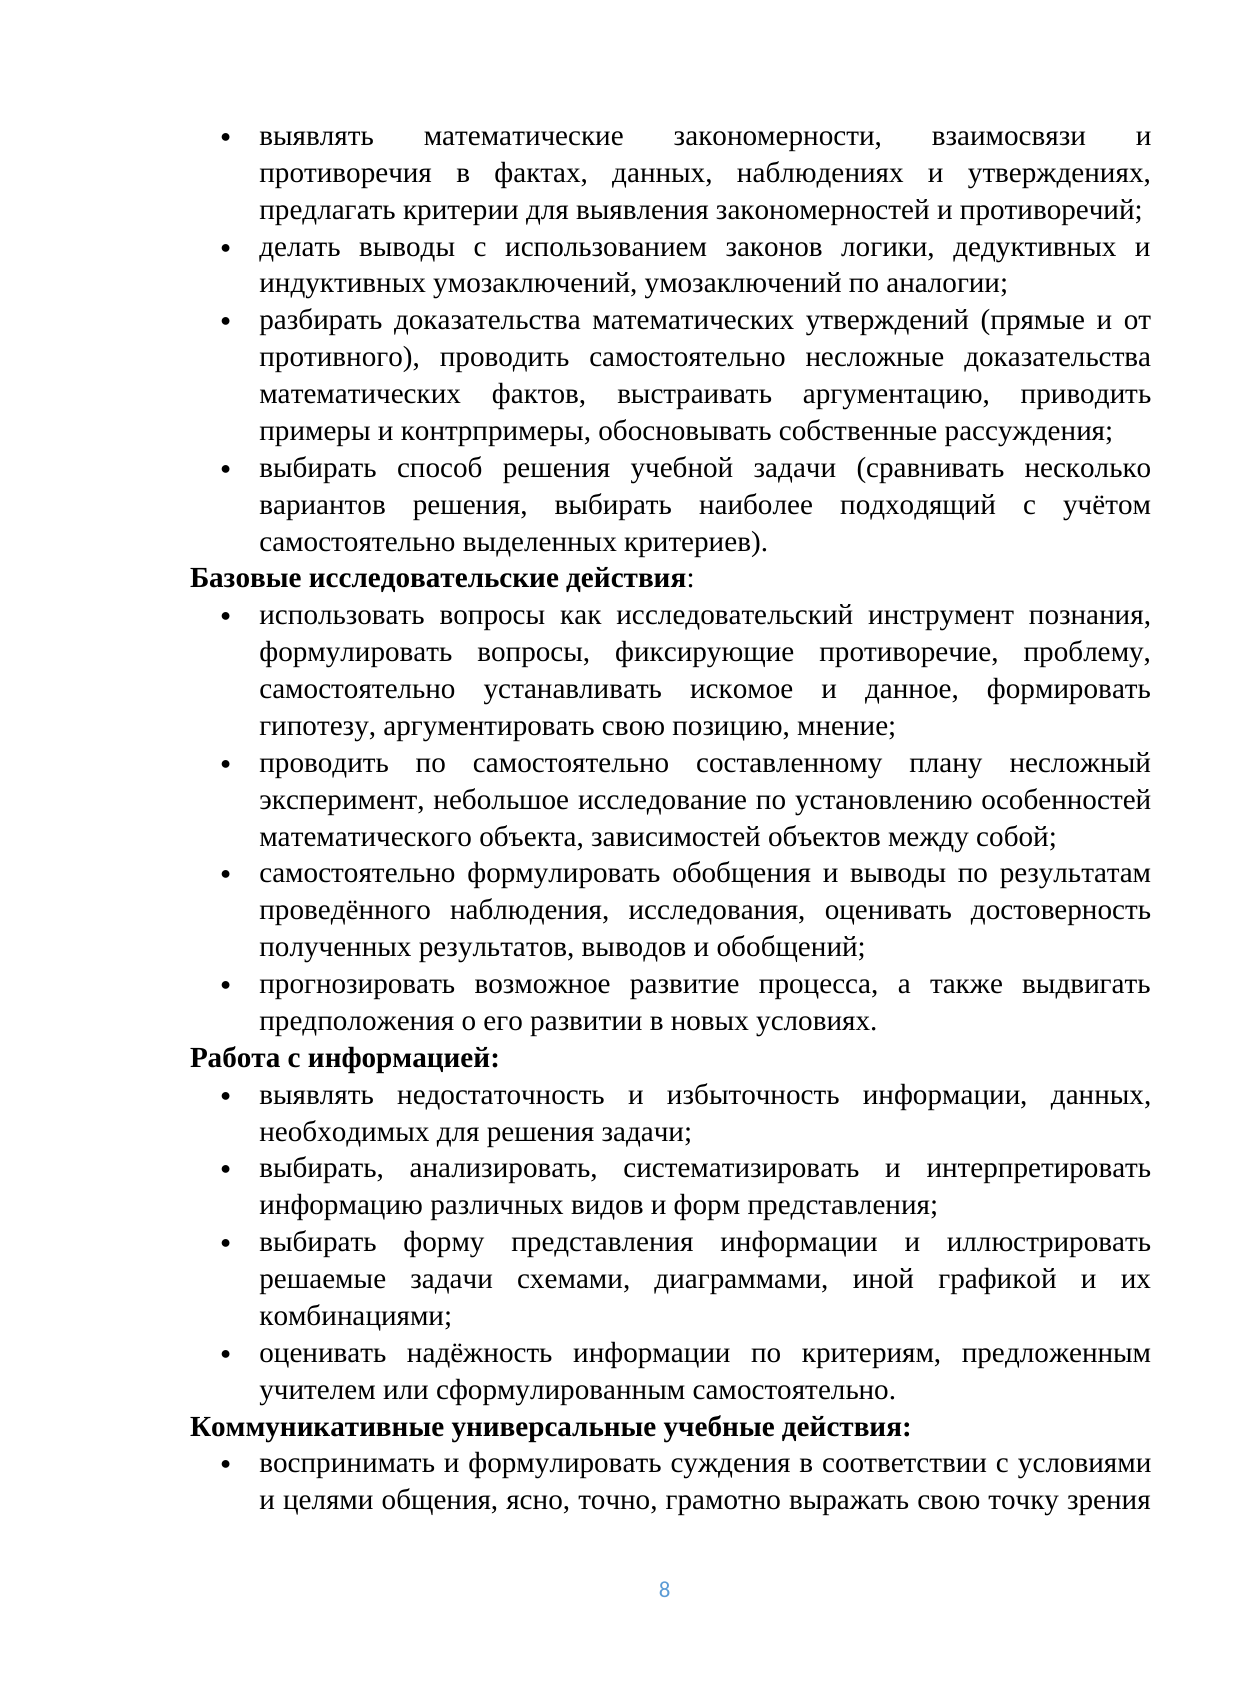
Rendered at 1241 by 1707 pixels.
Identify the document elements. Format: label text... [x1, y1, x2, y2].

list самостоятельно формулировать обобщения и выводы по результатам проведённого наблюдения, исследования, оценивать достоверность полученных результатов, выводов и обобщений; [222, 856, 1152, 963]
list проводить по самостоятельно составленному плану несложный эксперимент, небольшое исследование по установлению особенностей математического объекта, зависимостей объектов между собой; [222, 745, 1152, 852]
text Работа с информацией: [190, 1040, 1152, 1073]
list прогнозировать возможное развитие процесса, а также выдвигать предположения о его развитии в новых условиях. [222, 966, 1152, 1037]
text Базовые исследовательские действия: [190, 561, 1152, 594]
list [222, 1446, 1152, 1516]
list делать выводы с использованием законов логики, дедуктивных и индуктивных умозаключений, умозаключений по аналогии; [222, 229, 1152, 299]
list выявлять математические закономерности, взаимосвязи и противоречия в фактах, данных, наблюдениях и утверждениях, предлагать критерии для выявления закономерностей и противоречий; [222, 118, 1152, 225]
list выбирать способ решения учебной задачи (сравнивать несколько вариантов решения, выбирать наиболее подходящий с учётом самостоятельно выделенных критериев). [222, 450, 1152, 557]
list разбирать доказательства математических утверждений (прямые и от противного), проводить самостоятельно несложные доказательства математических фактов, выстраивать аргументацию, приводить примеры и контрпримеры, обосновывать собственные рассуждения; [222, 302, 1152, 447]
list выявлять недостаточность и избыточность информации, данных, необходимых для решения задачи; [222, 1077, 1152, 1147]
list выбирать форму представления информации и иллюстрировать решаемые задачи схемами, диаграммами, иной графикой и их комбинациями; [222, 1224, 1152, 1332]
list выбирать, анализировать, систематизировать и интерпретировать информацию различных видов и форм представления; [222, 1151, 1152, 1221]
list использовать вопросы как исследовательский инструмент познания, формулировать вопросы, фиксирующие противоречие, проблему, самостоятельно устанавливать искомое и данное, формировать гипотезу, аргументировать свою позицию, мнение; [222, 597, 1152, 742]
list оценивать надёжность информации по критериям, предложенным учителем или сформулированным самостоятельно. [222, 1335, 1152, 1405]
text Коммуникативные универсальные учебные действия: [190, 1409, 1152, 1442]
